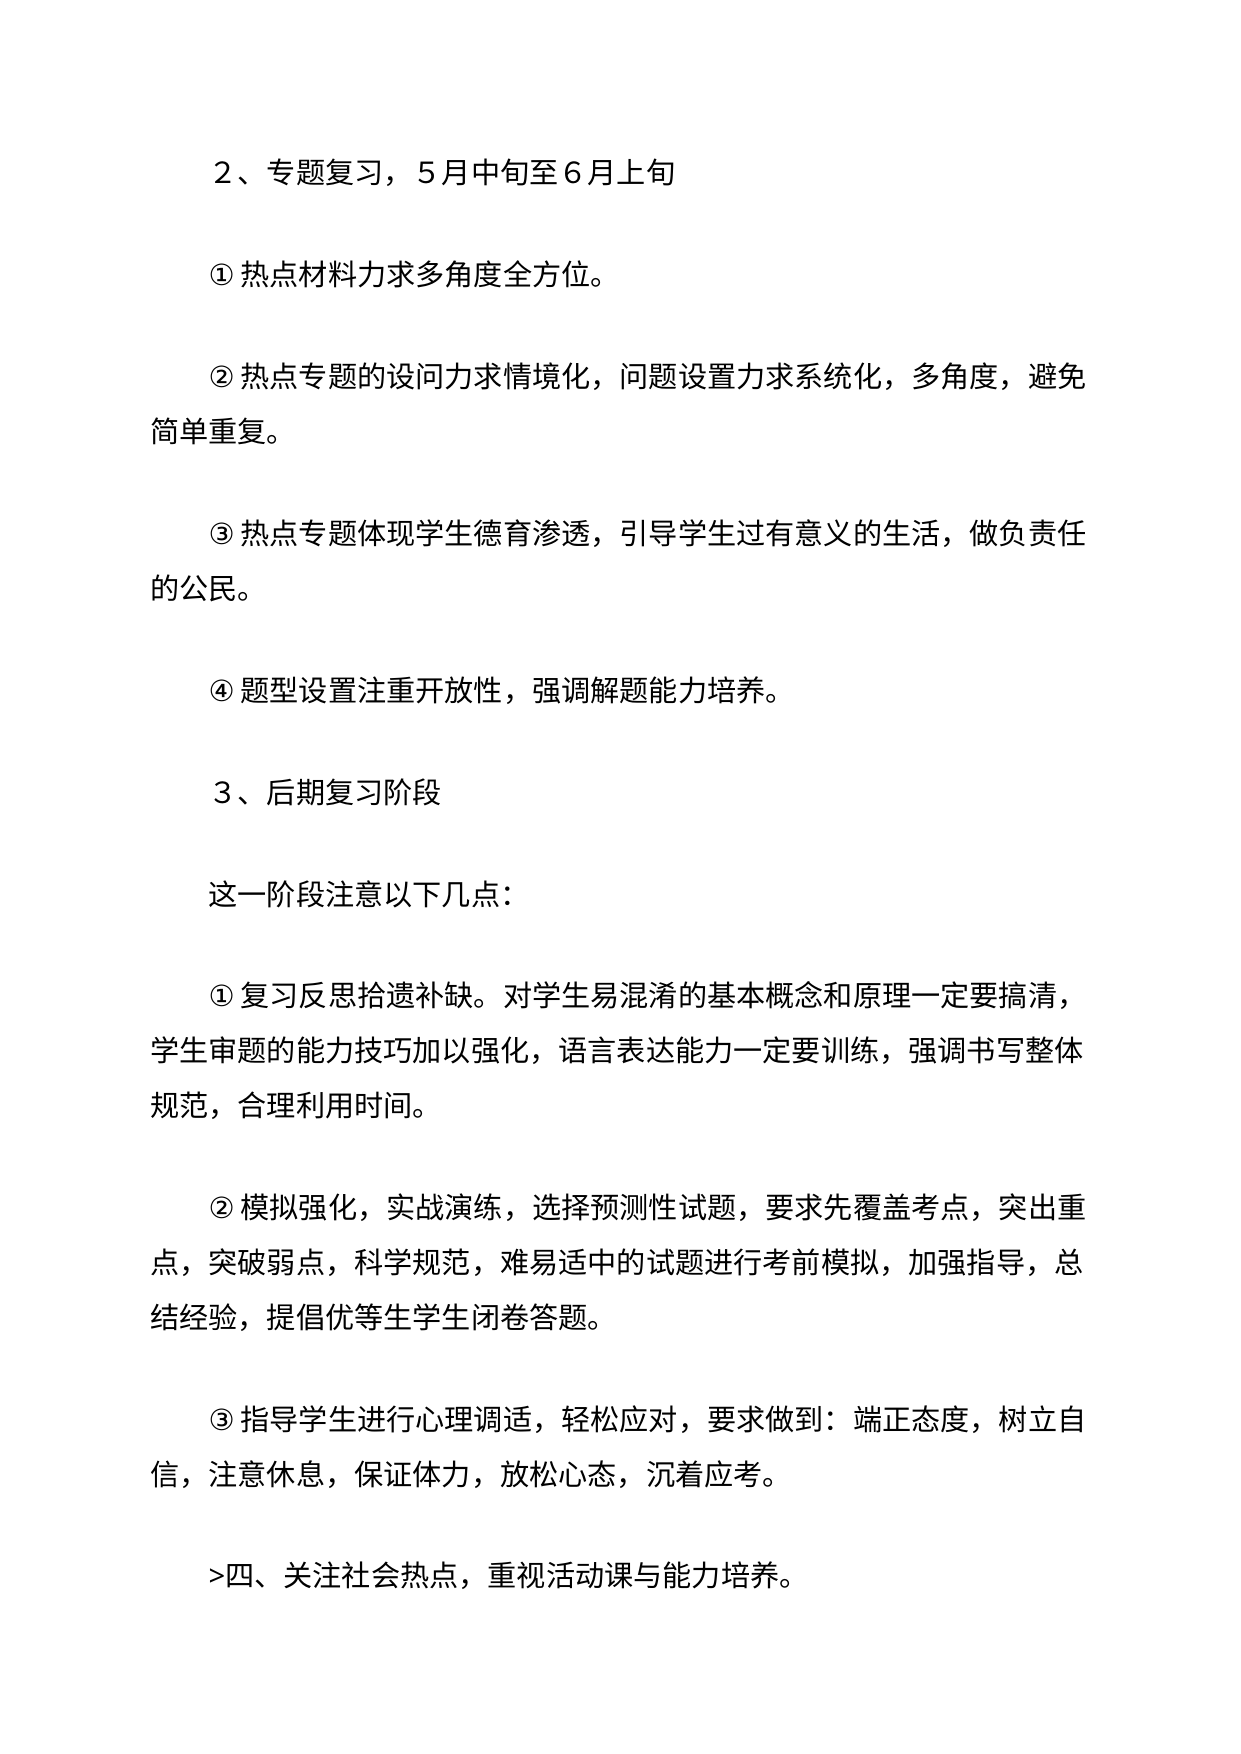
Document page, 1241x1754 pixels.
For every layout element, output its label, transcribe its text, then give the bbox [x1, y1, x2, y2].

text ２、专题复习，５月中旬至６月上旬 [150, 150, 1090, 192]
text ③指导学生进行心理调适，轻松应对，要求做到：端正态度，树立自信，注意休息，保证体力，放松心态，沉着应考。 [150, 1396, 1090, 1493]
text ①热点材料力求多角度全方位。 [150, 252, 1090, 294]
text ３、后期复习阶段 [150, 769, 1090, 812]
text ④题型设置注重开放性，强调解题能力培养。 [150, 667, 1090, 710]
text 这一阶段注意以下几点： [150, 871, 1090, 913]
text >四、关注社会热点，重视活动课与能力培养。 [150, 1553, 1090, 1595]
text ②模拟强化，实战演练，选择预测性试题，要求先覆盖考点，突出重点，突破弱点，科学规范，难易适中的试题进行考前模拟，加强指导，总结经验，提倡优等生学生闭卷答题。 [150, 1184, 1090, 1337]
text ②热点专题的设问力求情境化，问题设置力求系统化，多角度，避免简单重复。 [150, 354, 1090, 451]
text ③热点专题体现学生德育渗透，引导学生过有意义的生活，做负责任的公民。 [150, 511, 1090, 608]
text ①复习反思拾遗补缺。对学生易混淆的基本概念和原理一定要搞清，学生审题的能力技巧加以强化，语言表达能力一定要训练，强调书写整体规范，合理利用时间。 [150, 973, 1090, 1125]
